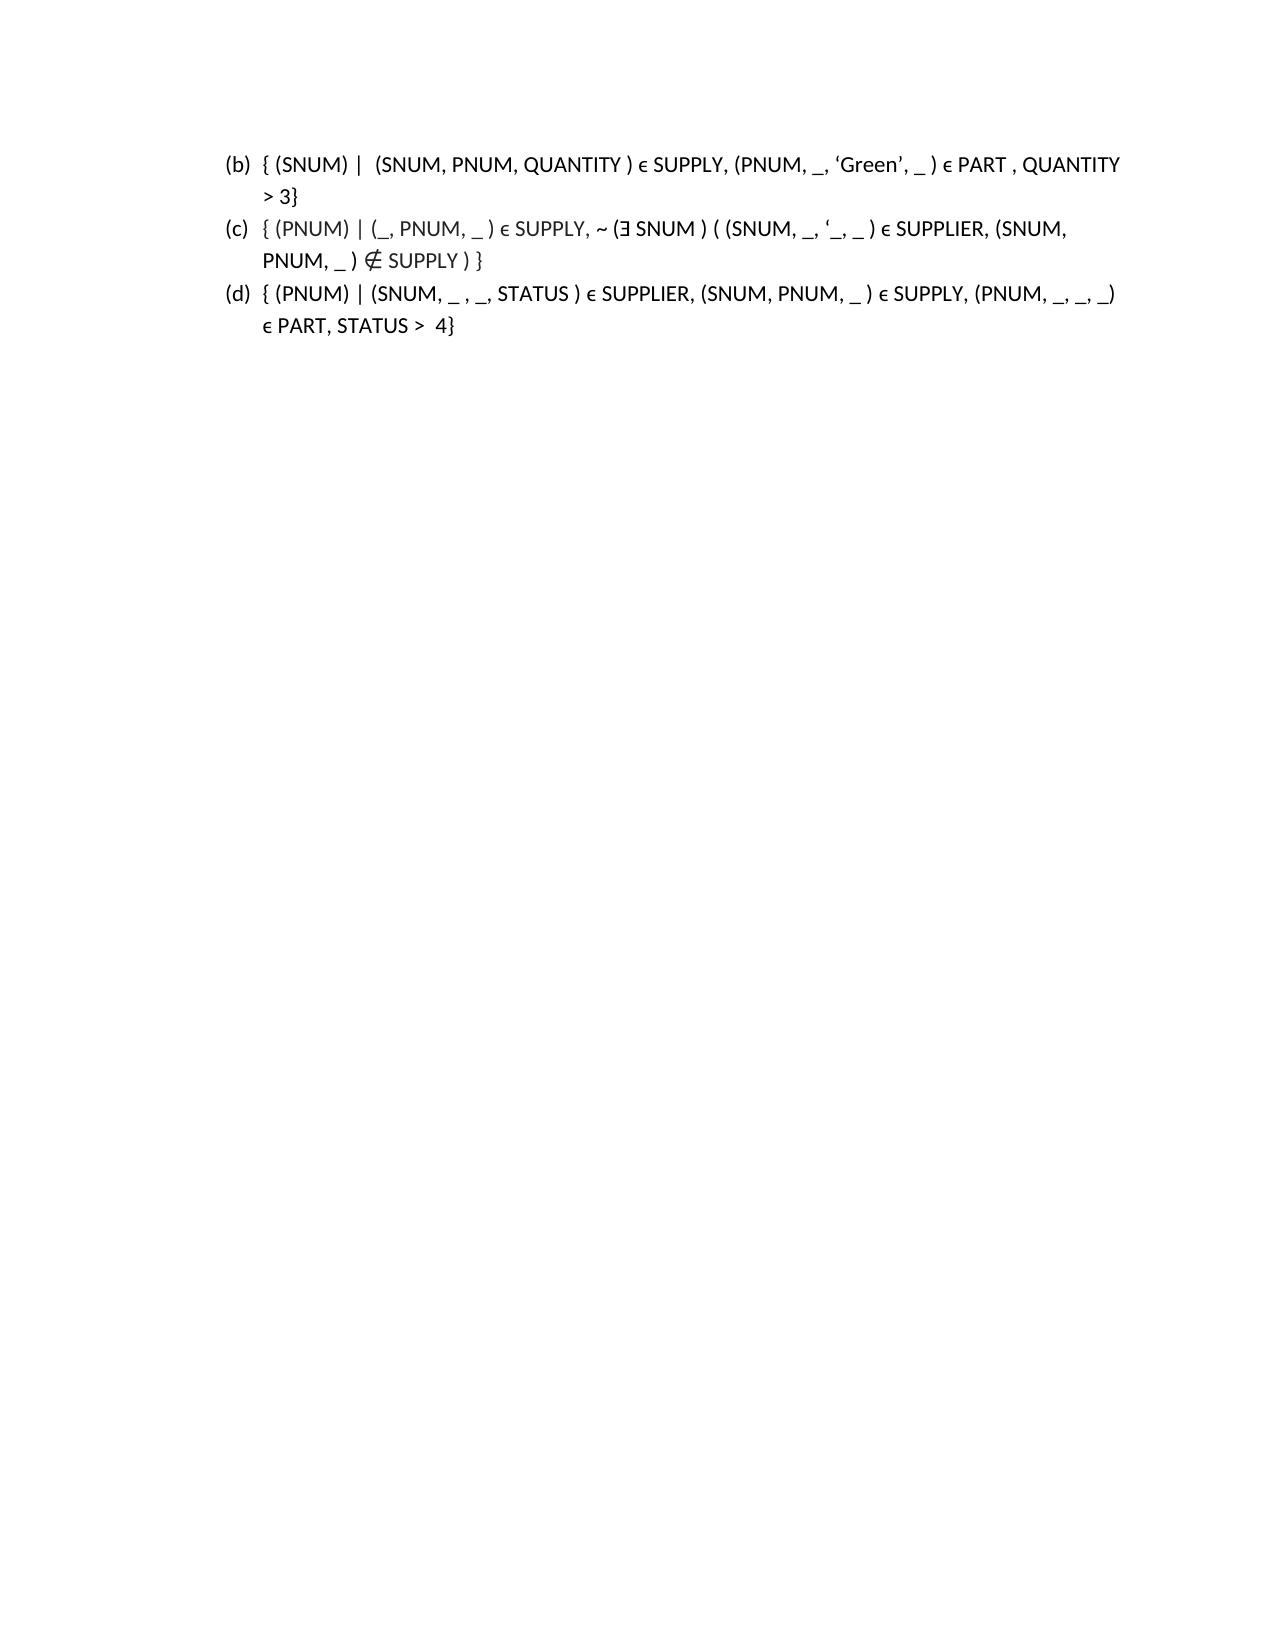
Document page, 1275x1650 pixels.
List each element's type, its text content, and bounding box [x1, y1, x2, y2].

list { (SNUM) | (SNUM, PNUM, QUANTITY ) ϵ SUPPLY, (PNUM, _, ‘Green’, _ ) ϵ PART , QUANTITY > 3} [225, 150, 1125, 210]
list { (PNUM) | (SNUM, _ , _, STATUS ) ϵ SUPPLIER, (SNUM, PNUM, _ ) ϵ SUPPLY, (PNUM, _, _, _) ϵ PART, STATUS > 4} [225, 279, 1125, 339]
list { (PNUM) | (_, PNUM, _ ) ϵ SUPPLY, ~ (Ǝ SNUM ) ( (SNUM, _, ‘_, _ ) ϵ SUPPLIER, (SNUM, PNUM, _ ) ∉ SUPPLY ) } [225, 214, 1125, 274]
